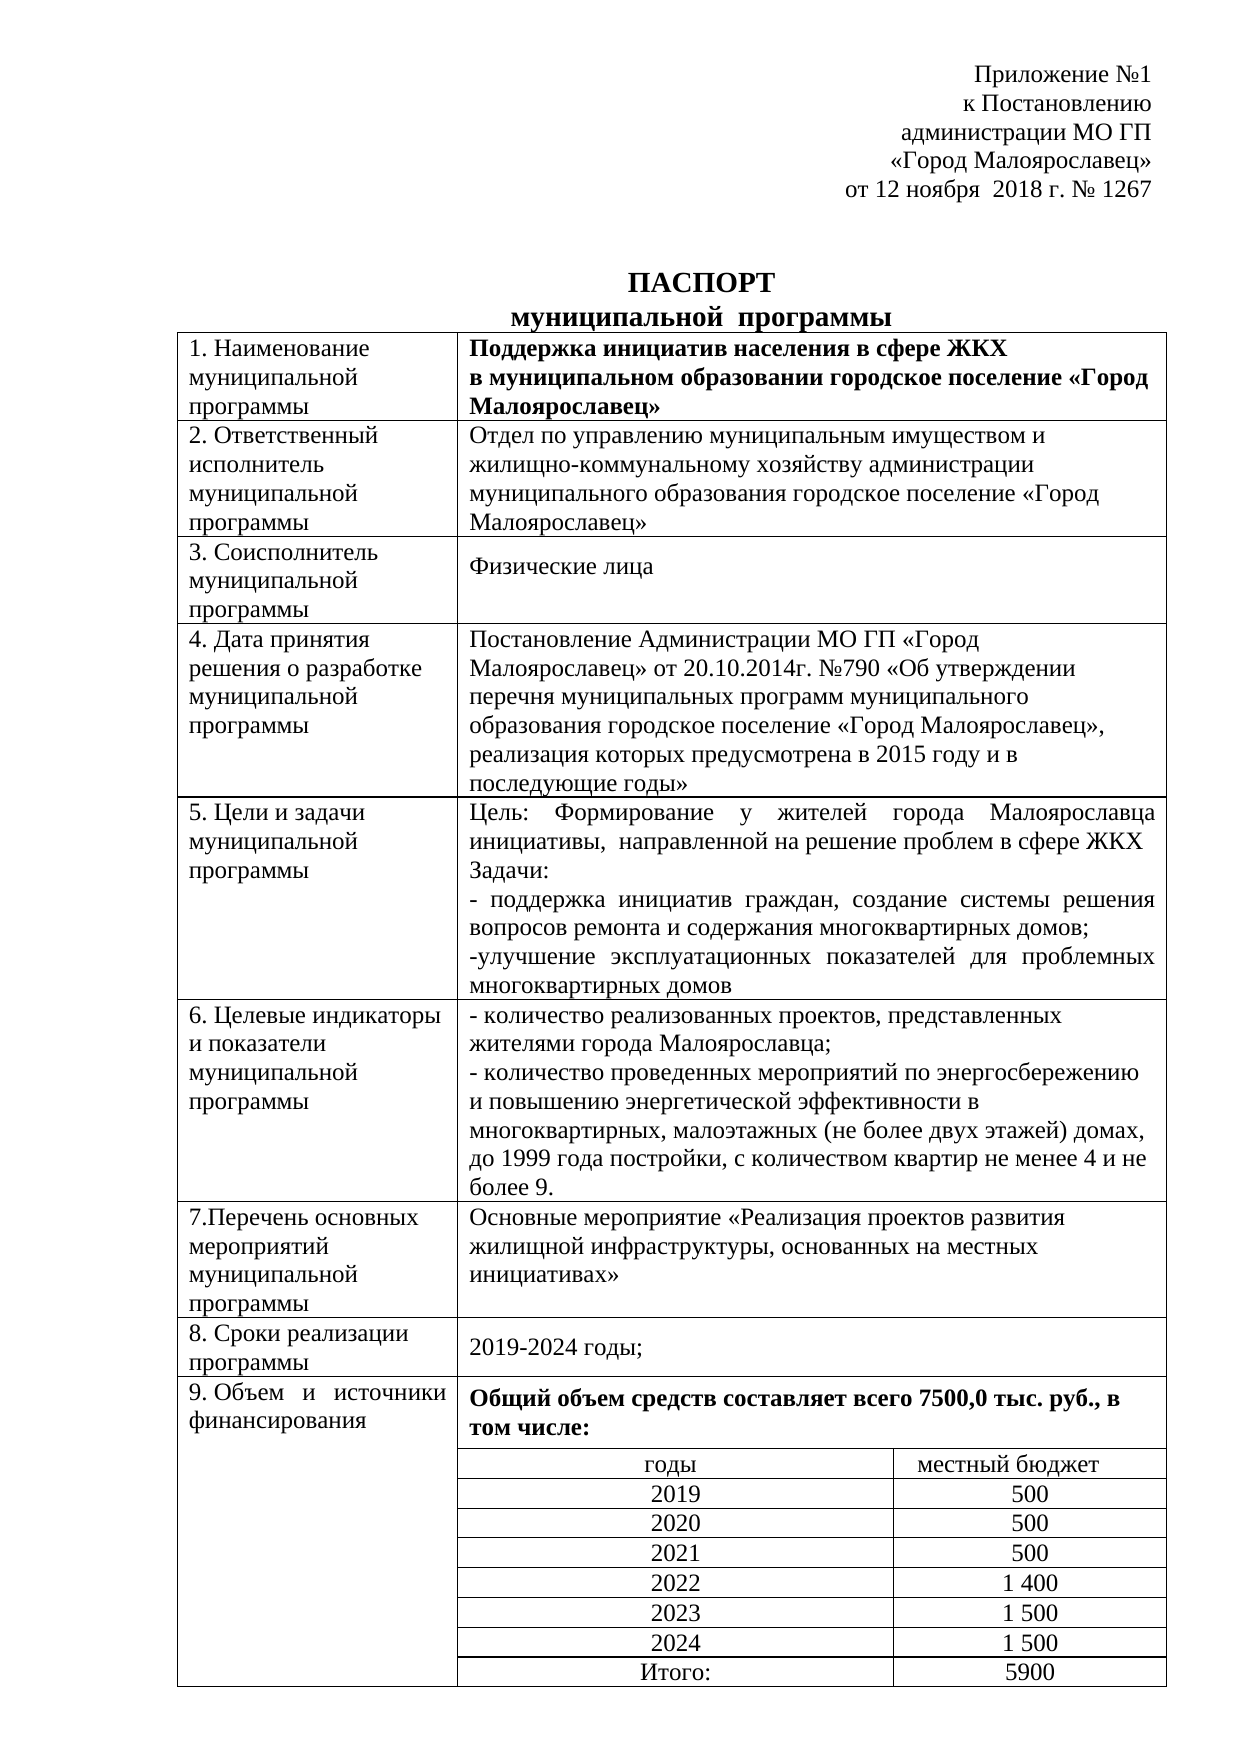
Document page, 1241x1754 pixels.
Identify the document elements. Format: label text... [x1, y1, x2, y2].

table_cell 4. Дата принятия решения о разработке муниципальной программы [178, 624, 457, 796]
table_cell 9. Объем и источники финансирования [178, 1377, 457, 1686]
table_cell 7.Перечень основных мероприятий муниципальной программы [178, 1202, 457, 1317]
table_cell Итого: [458, 1658, 893, 1686]
table_cell Физические лица [458, 537, 1166, 623]
table_cell 2023 [458, 1598, 893, 1627]
table_cell 1 500 [894, 1598, 1166, 1627]
text муниципальной программы [177, 299, 1152, 332]
table_cell 2020 [458, 1509, 893, 1537]
table_cell 1 400 [894, 1568, 1166, 1597]
table_cell местный бюджет [894, 1449, 1166, 1478]
table_cell 5. Цели и задачи муниципальной программы [178, 798, 457, 999]
text к Постановлению [177, 88, 1152, 117]
table_cell 2019-2024 годы; [458, 1318, 1166, 1376]
text «Город Малоярославец» [177, 145, 1152, 174]
table_cell 2021 [458, 1538, 893, 1567]
table_cell 2022 [458, 1568, 893, 1597]
text администрации МО ГП [177, 117, 1152, 145]
table_cell - количество реализованных проектов, представленных жителями города Малоярославца; - количество проведенных мероприятий по энергосбережению и повышению энергетической эффективности в многоквартирных, малоэтажных (не более двух этажей) домах, до 1999 года постройки, с количеством квартир не менее 4 и не более 9. [458, 1000, 1166, 1201]
table_cell 500 [894, 1538, 1166, 1567]
text Приложение №1 [177, 59, 1152, 88]
table_header Поддержка инициатив населения в сфере ЖКХ в муниципальном образовании городское поселение «Город Малоярославец» [458, 333, 1166, 419]
table_cell 5900 [894, 1658, 1166, 1686]
text от 12 ноября 2018 г. № 1267 [177, 174, 1152, 203]
table_cell Отдел по управлению муниципальным имуществом и жилищно-коммунальному хозяйству администрации муниципального образования городское поселение «Город Малоярославец» [458, 421, 1166, 536]
text ПАСПОРТ [177, 265, 1152, 299]
table_cell 500 [894, 1479, 1166, 1507]
table_header 1. Наименование муниципальной программы [178, 333, 457, 419]
table_cell 3. Соисполнитель муниципальной программы [178, 537, 457, 623]
table_cell 2024 [458, 1628, 893, 1656]
table_cell Основные мероприятие «Реализация проектов развития жилищной инфраструктуры, основанных на местных инициативах» [458, 1202, 1166, 1317]
table_cell Общий объем средств составляет всего 7500,0 тыс. руб., в том числе: [458, 1377, 1166, 1448]
table_cell 500 [894, 1509, 1166, 1537]
table_cell 8. Сроки реализации программы [178, 1318, 457, 1376]
table_cell 1 500 [894, 1628, 1166, 1656]
table_cell 6. Целевые индикаторы и показатели муниципальной программы [178, 1000, 457, 1201]
table_cell Цель: Формирование у жителей города Малоярославца инициативы, направленной на решение проблем в сфере ЖКХ Задачи: - поддержка инициатив граждан, создание системы решения вопросов ремонта и содержания многоквартирных домов; -улучшение эксплуатационных показателей для проблемных многоквартирных домов [458, 798, 1166, 999]
table_cell годы [458, 1449, 893, 1478]
table_cell 2. Ответственный исполнитель муниципальной программы [178, 421, 457, 536]
table_cell 2019 [458, 1479, 893, 1507]
table_cell Постановление Администрации МО ГП «Город Малоярославец» от 20.10.2014г. №790 «Об утверждении перечня муниципальных программ муниципального образования городское поселение «Город Малоярославец», реализация которых предусмотрена в 2015 году и в последующие годы» [458, 624, 1166, 796]
